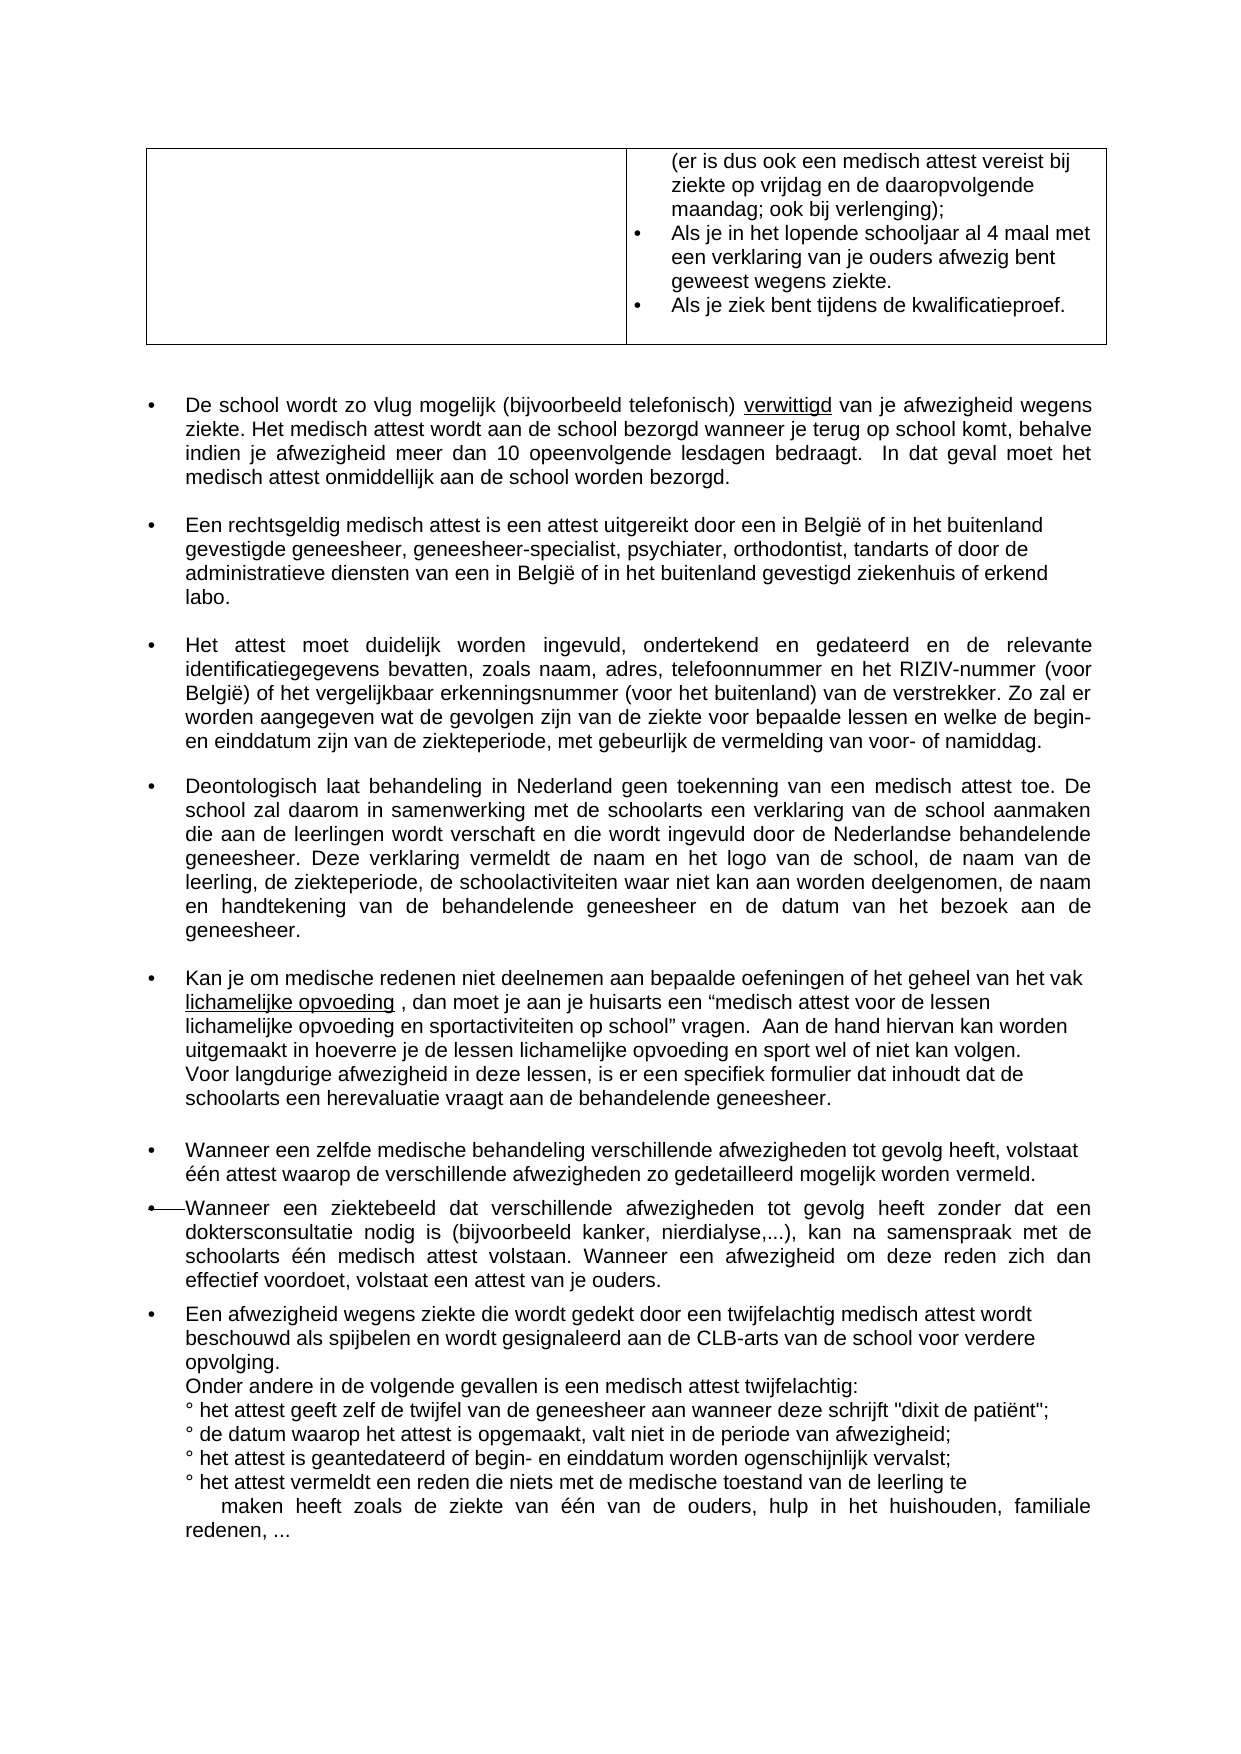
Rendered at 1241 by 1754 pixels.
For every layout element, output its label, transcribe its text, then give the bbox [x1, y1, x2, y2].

list Kan je om medische redenen niet deelnemen aan bepaalde oefeningen of het geheel van het vak lichamelijke opvoeding , dan moet je aan je huisarts een “medisch attest voor de lessen lichamelijke opvoeding en sportactiviteiten op school” vragen. Aan de hand hiervan kan worden uitgemaakt in hoeverre je de lessen lichamelijke opvoeding en sport wel of niet kan volgen. [148, 966, 1093, 1062]
list Een afwezigheid wegens ziekte die wordt gedekt door een twijfelachtig medisch attest wordt beschouwd als spijbelen en wordt gesignaleerd aan de CLB-arts van de school voor verdere opvolging. Onder andere in de volgende gevallen is een medisch attest twijfelachtig: [148, 1302, 1093, 1398]
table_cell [627, 149, 1106, 344]
list De school wordt zo vlug mogelijk (bijvoorbeeld telefonisch) verwittigd van je afwezigheid wegens ziekte. Het medisch attest wordt aan de school bezorgd wanneer je terug op school komt, behalve indien je afwezigheid meer dan 10 opeenvolgende lesdagen bedraagt. In dat geval moet het medisch attest onmiddellijk aan de school worden bezorgd. [148, 393, 1093, 489]
list Deontologisch laat behandeling in Nederland geen toekenning van een medisch attest toe. De school zal daarom in samenwerking met de schoolarts een verklaring van de school aanmaken die aan de leerlingen wordt verschaft en die wordt ingevuld door de Nederlandse behandelende geneesheer. Deze verklaring vermeldt de naam en het logo van de school, de naam van de leerling, de ziekteperiode, de schoolactiviteiten waar niet kan aan worden deelgenomen, de naam en handtekening van de behandelende geneesheer en de datum van het bezoek aan de geneesheer. [148, 774, 1093, 942]
text Voor langdurige afwezigheid in deze lessen, is er een specifiek formulier dat inhoudt dat de schoolarts een herevaluatie vraagt aan de behandelende geneesheer. [185, 1062, 1093, 1138]
list Een rechtsgeldig medisch attest is een attest uitgereikt door een in België of in het buitenland gevestigde geneesheer, geneesheer-specialist, psychiater, orthodontist, tandarts of door de administratieve diensten van een in België of in het buitenland gevestigd ziekenhuis of erkend labo. [148, 513, 1093, 609]
list Wanneer een ziektebeeld dat verschillende afwezigheden tot gevolg heeft zonder dat een doktersconsultatie nodig is (bijvoorbeeld kanker, nierdialyse,...), kan na samenspraak met de schoolarts één medisch attest volstaan. Wanneer een afwezigheid om deze reden zich dan effectief voordoet, volstaat een attest van je ouders. [148, 1196, 1093, 1292]
list Het attest moet duidelijk worden ingevuld, ondertekend en gedateerd en de relevante identificatiegegevens bevatten, zoals naam, adres, telefoonnummer en het RIZIV-nummer (voor België) of het vergelijkbaar erkenningsnummer (voor het buitenland) van de verstrekker. Zo zal er worden aangegeven wat de gevolgen zijn van de ziekte voor bepaalde lessen en welke de begin- en einddatum zijn van de ziekteperiode, met gebeurlijk de vermelding van voor- of namiddag. [148, 633, 1093, 753]
text ° het attest geeft zelf de twijfel van de geneesheer aan wanneer deze schrijft "dixit de patiënt"; ° de datum waarop het attest is opgemaakt, valt niet in de periode van afwezigheid; ° het attest is geantedateerd of begin- en einddatum worden ogenschijnlijk vervalst; ° het attest vermeldt een reden die niets met de medische toestand van de leerling te [185, 1398, 1093, 1494]
list Wanneer een zelfde medische behandeling verschillende afwezigheden tot gevolg heeft, volstaat één attest waarop de verschillende afwezigheden zo gedetailleerd mogelijk worden vermeld. [148, 1138, 1093, 1186]
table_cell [147, 149, 626, 344]
text maken heeft zoals de ziekte van één van de ouders, hulp in het huishouden, familiale redenen, ... [185, 1494, 1093, 1542]
